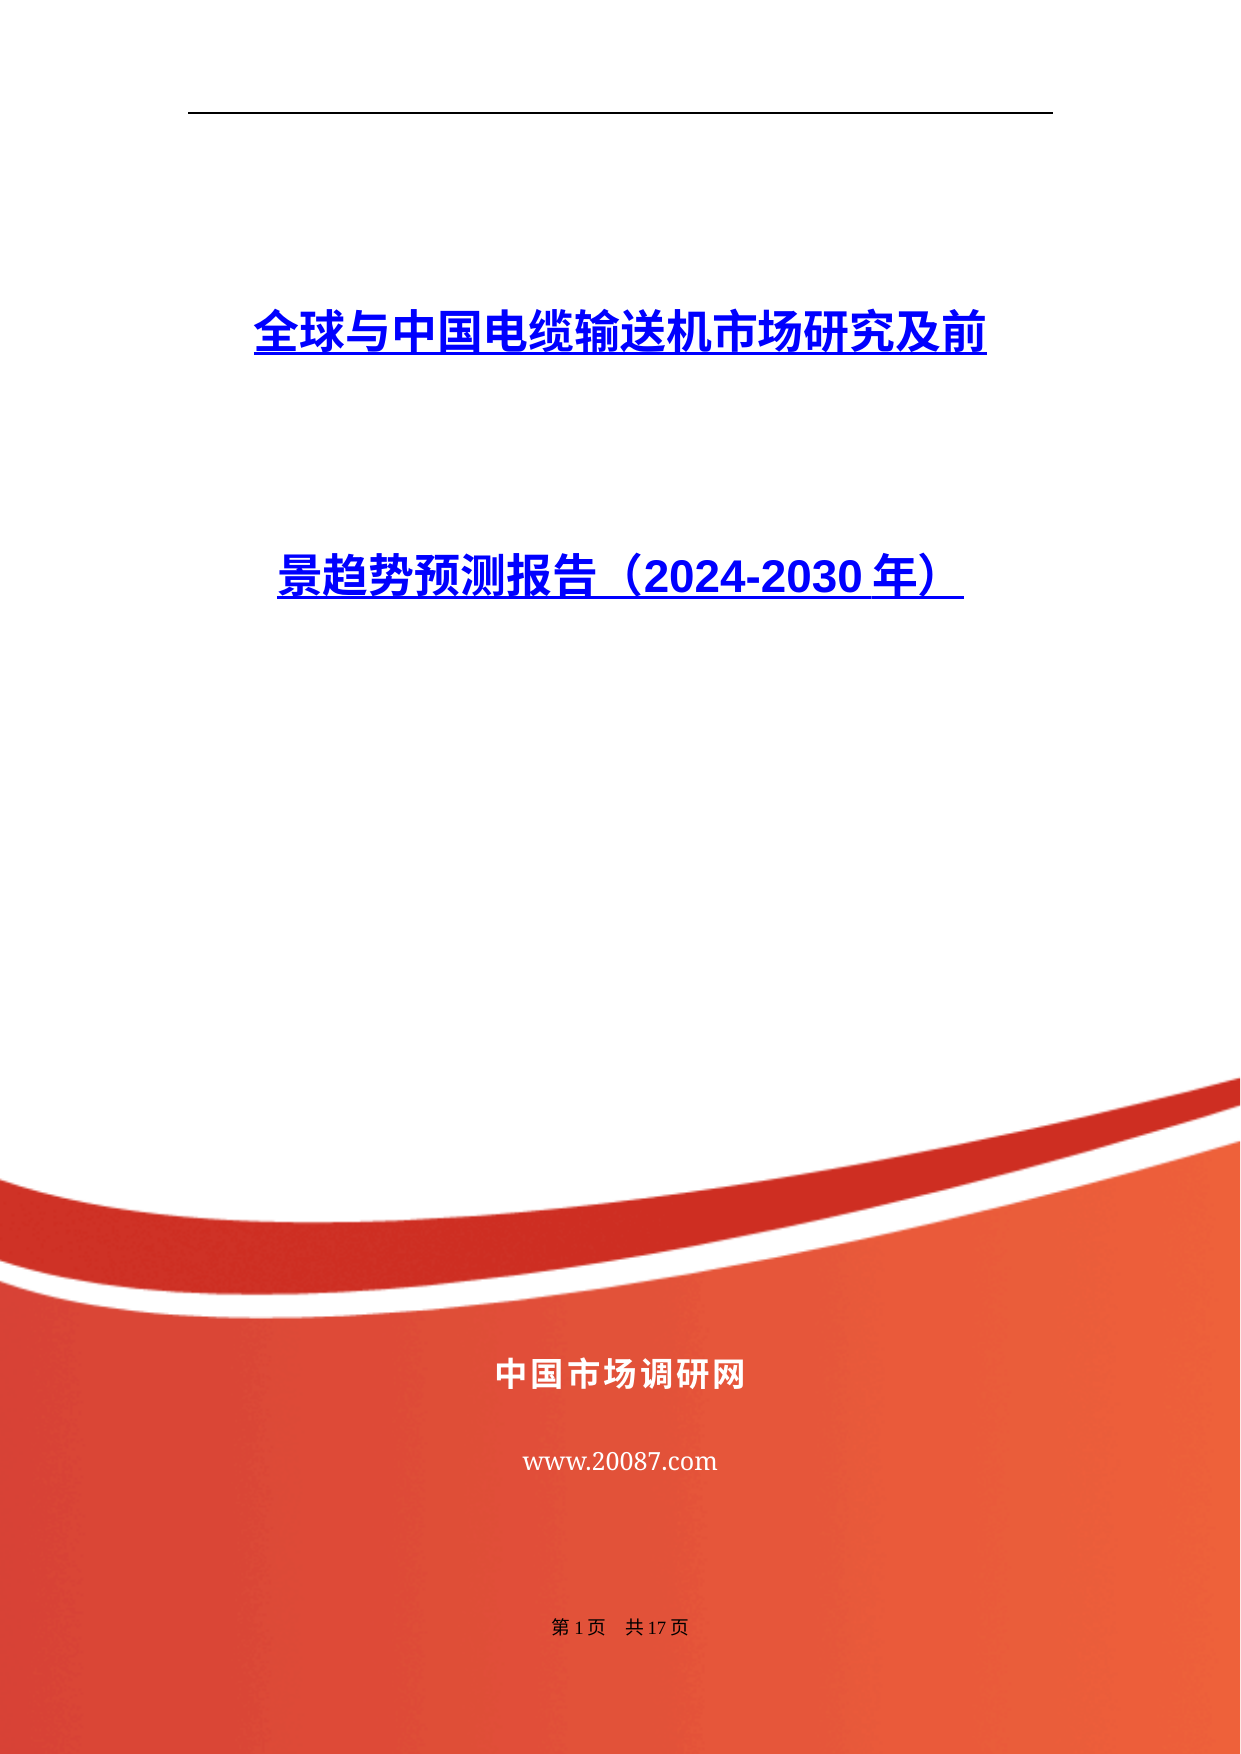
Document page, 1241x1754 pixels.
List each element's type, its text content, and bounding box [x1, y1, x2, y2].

text www.20087.com [187, 1428, 1053, 1493]
table_header 全球与中国电缆输送机市场研究及前景趋势预测报告（2024-2030年） [188, 207, 1053, 773]
picture [0, 1006, 1241, 1754]
subtitle 中国市场调研网 [187, 1339, 1053, 1404]
